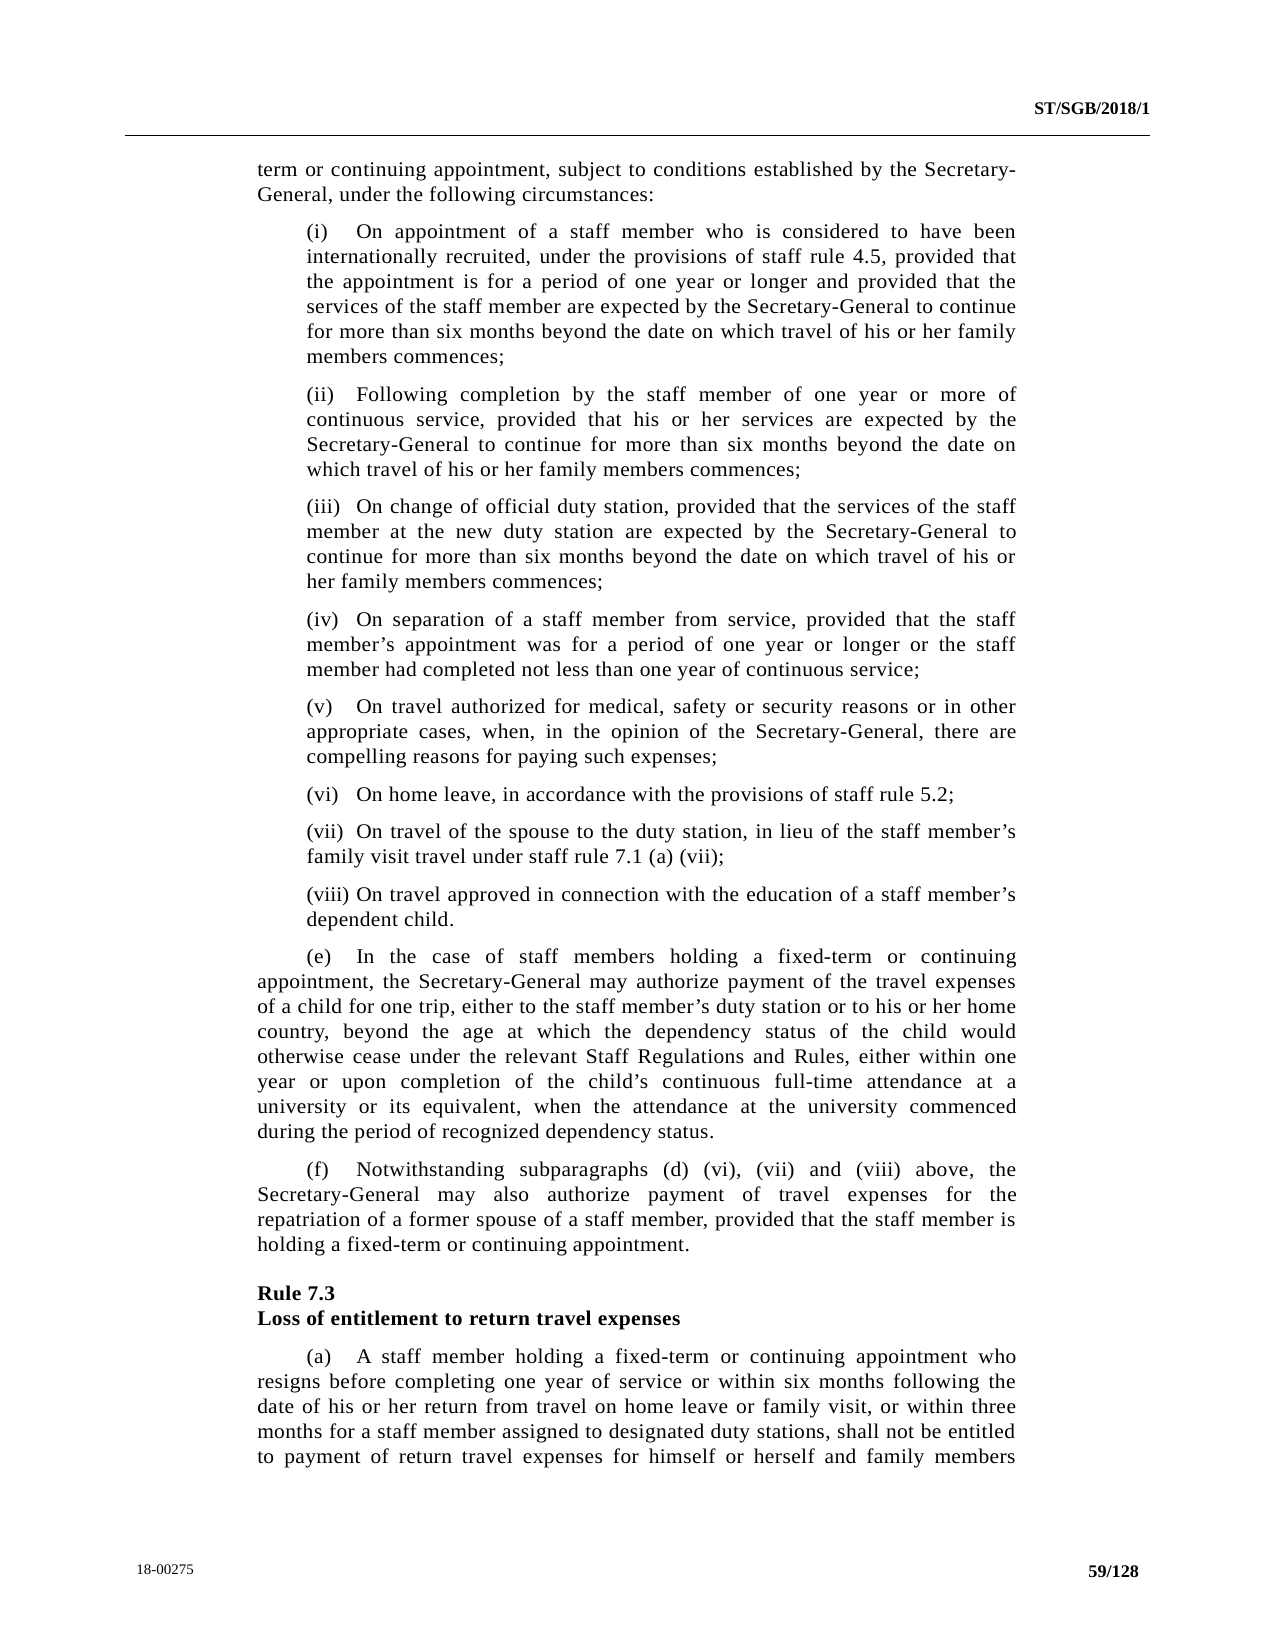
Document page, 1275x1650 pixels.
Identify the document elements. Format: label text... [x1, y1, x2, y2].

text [257, 1343, 1018, 1468]
text Loss of entitlement to return travel expenses [125, 1306, 1019, 1331]
text (vi) On home leave, in accordance with the provisions of staff rule 5.2; [306, 781, 1018, 806]
text (e) In the case of staff members holding a fixed-term or continuing appointment, the Secretary-General may authorize payment of the travel expenses of a child for one trip, either to the staff member’s duty station or to his or her home country, beyond the age at which the dependency status of the child would otherwise cease under the relevant Staff Regulations and Rules, either within one year or upon completion of the child’s continuous full-time attendance at a university or its equivalent, when the attendance at the university commenced during the period of recognized dependency status. [257, 943, 1018, 1143]
text (iii) On change of official duty station, provided that the services of the staff member at the new duty station are expected by the Secretary-General to continue for more than six months beyond the date on which travel of his or her family members commences; [306, 493, 1018, 593]
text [257, 156, 1018, 206]
text (ii) Following completion by the staff member of one year or more of continuous service, provided that his or her services are expected by the Secretary-General to continue for more than six months beyond the date on which travel of his or her family members commences; [306, 381, 1018, 481]
text (v) On travel authorized for medical, safety or security reasons or in other appropriate cases, when, in the opinion of the Secretary-General, there are compelling reasons for paying such expenses; [306, 693, 1018, 768]
text (viii) On travel approved in connection with the education of a staff member’s dependent child. [306, 881, 1018, 931]
text (iv) On separation of a staff member from service, provided that the staff member’s appointment was for a period of one year or longer or the staff member had completed not less than one year of continuous service; [306, 606, 1018, 681]
text (i) On appointment of a staff member who is considered to have been internationally recruited, under the provisions of staff rule 4.5, provided that the appointment is for a period of one year or longer and provided that the services of the staff member are expected by the Secretary-General to continue for more than six months beyond the date on which travel of his or her family members commences; [306, 218, 1018, 368]
text (vii) On travel of the spouse to the duty station, in lieu of the staff member’s family visit travel under staff rule 7.1 (a) (vii); [306, 818, 1018, 868]
text Rule 7.3 [125, 1281, 1019, 1306]
text (f) Notwithstanding subparagraphs (d) (vi), (vii) and (viii) above, the Secretary-General may also authorize payment of travel expenses for the repatriation of a former spouse of a staff member, provided that the staff member is holding a fixed-term or continuing appointment. [257, 1156, 1018, 1256]
